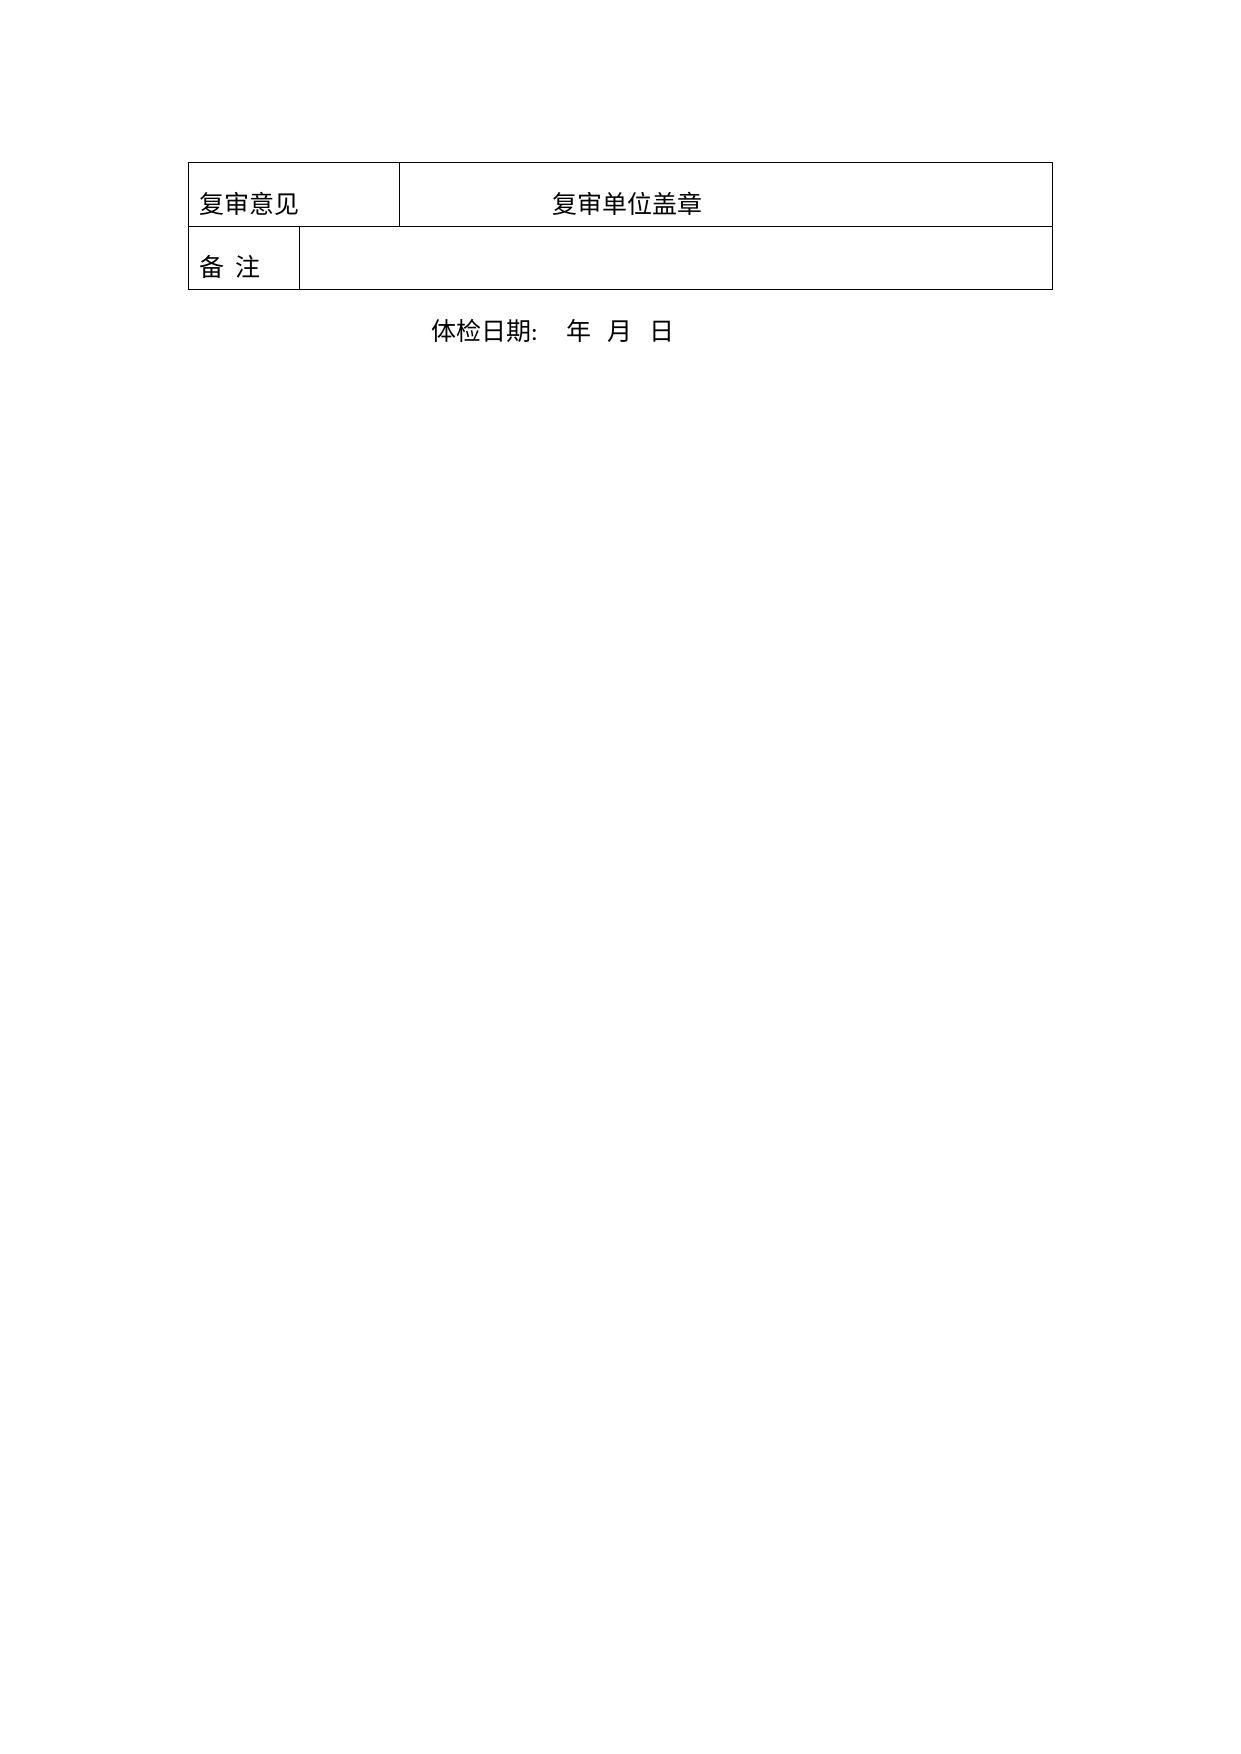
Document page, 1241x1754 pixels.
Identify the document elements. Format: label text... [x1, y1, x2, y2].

table_cell 复审意见 [189, 163, 399, 226]
table_cell [300, 227, 1052, 289]
text 体检日期: 年 月 日 [187, 290, 1053, 353]
table_cell 备 注 [189, 227, 299, 289]
table_cell 复审单位盖章 [400, 163, 1052, 226]
